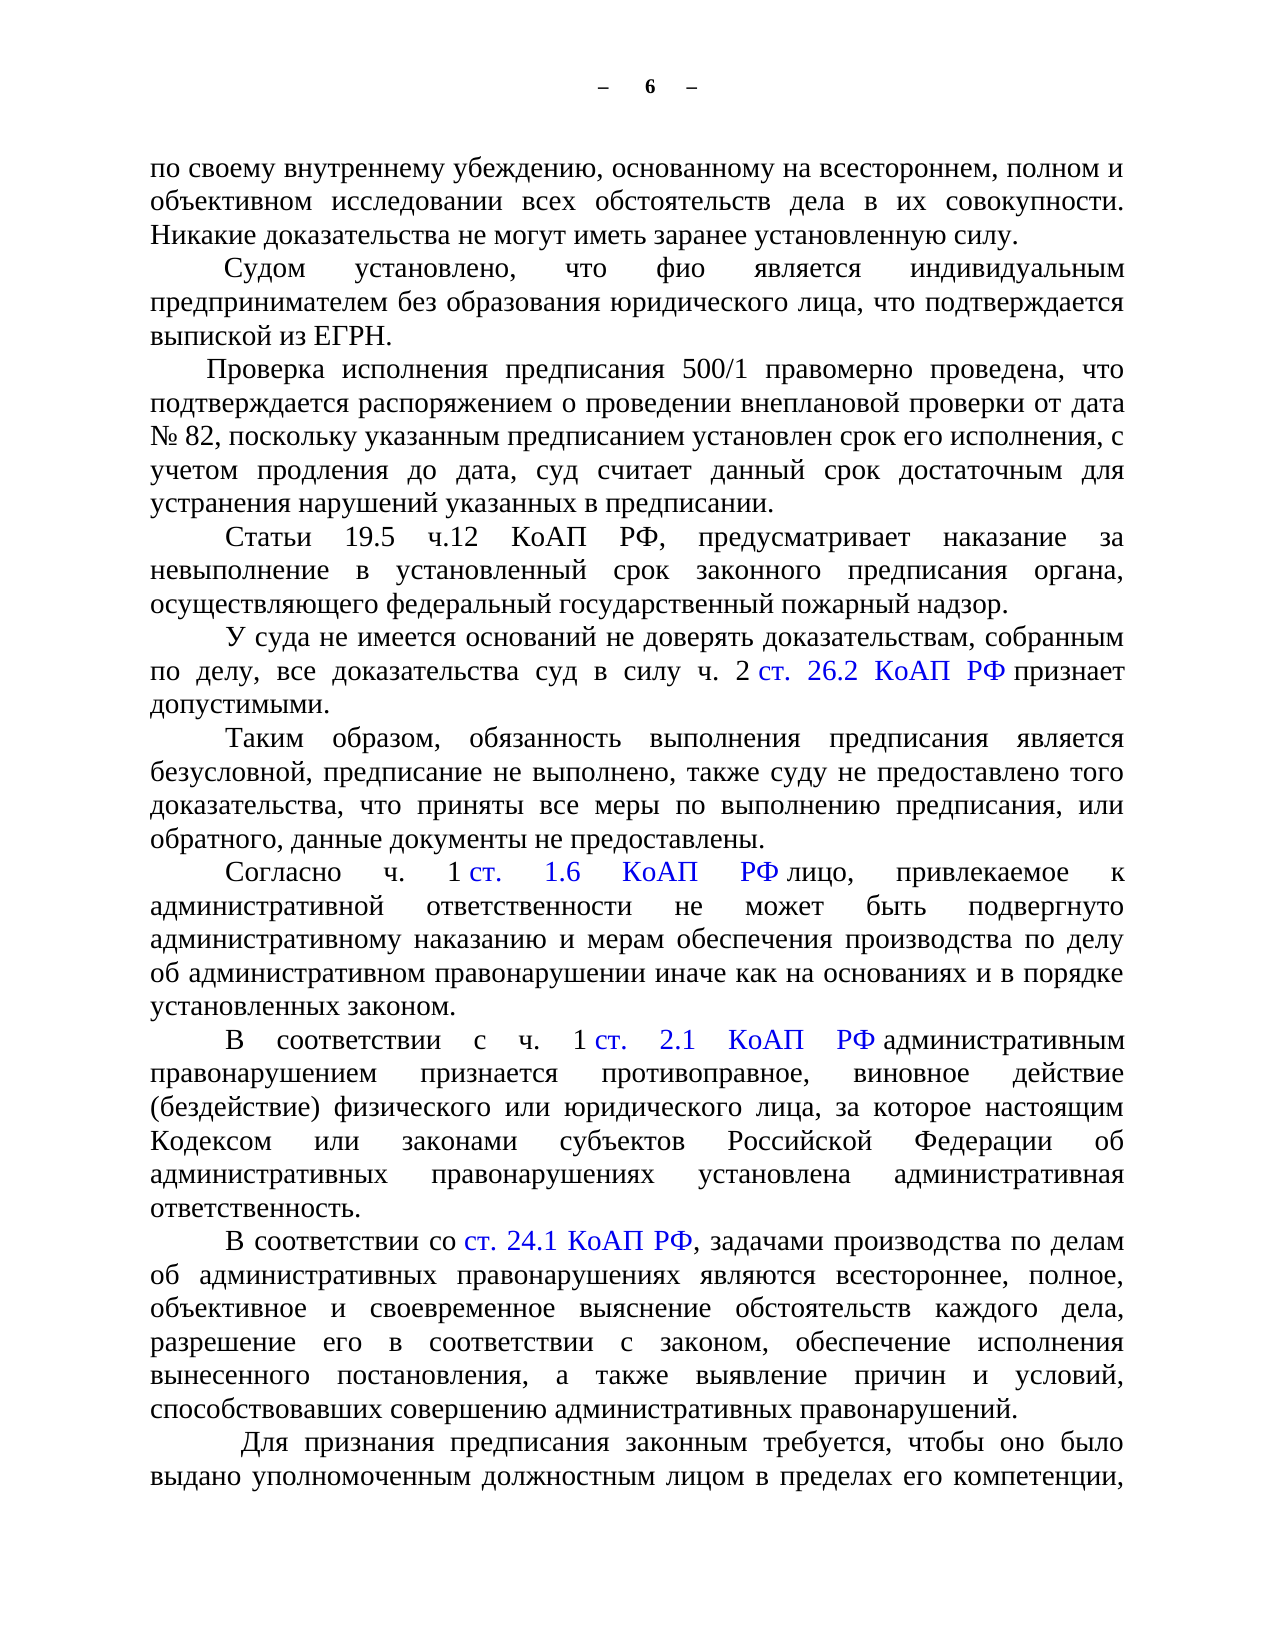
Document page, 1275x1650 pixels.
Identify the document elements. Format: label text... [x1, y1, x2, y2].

text В соответствии с ч. 1 ст. 2.1 КоАП РФ административным правонарушением признается противоправное, виновное действие (бездействие) физического или юридического лица, за которое настоящим Кодексом или законами субъектов Российской Федерации об административных правонарушениях установлена административная ответственность. [150, 1022, 1125, 1223]
text Проверка исполнения предписания 500/1 правомерно проведена, что подтверждается распоряжением о проведении внеплановой проверки от дата № 82, поскольку указанным предписанием установлен срок его исполнения, с учетом продления до дата, суд считает данный срок достаточным для устранения нарушений указанных в предписании. [150, 351, 1125, 519]
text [150, 150, 1125, 251]
text Согласно ч. 1 ст. 1.6 КоАП РФ лицо, привлекаемое к административной ответственности не может быть подвергнуто административному наказанию и мерам обеспечения производства по делу об административном правонарушении иначе как на основаниях и в порядке установленных законом. [150, 854, 1125, 1022]
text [150, 1424, 1125, 1492]
text Судом установлено, что фио является индивидуальным предпринимателем без образования юридического лица, что подтверждается выпиской из ЕГРН. [150, 251, 1125, 351]
text Таким образом, обязанность выполнения предписания является безусловной, предписание не выполнено, также суду не предоставлено того доказательства, что приняты все меры по выполнению предписания, или обратного, данные документы не предоставлены. [150, 720, 1125, 854]
text В соответствии со ст. 24.1 КоАП РФ, задачами производства по делам об административных правонарушениях являются всестороннее, полное, объективное и своевременное выяснение обстоятельств каждого дела, разрешение его в соответствии с законом, обеспечение исполнения вынесенного постановления, а также выявление причин и условий, способствовавших совершению административных правонарушений. [150, 1223, 1125, 1424]
text Статьи 19.5 ч.12 КоАП РФ, предусматривает наказание за невыполнение в установленный срок законного предписания органа, осуществляющего федеральный государственный пожарный надзор. [150, 519, 1125, 619]
text У суда не имеется оснований не доверять доказательствам, собранным по делу, все доказательства суд в силу ч. 2 ст. 26.2 КоАП РФ признает допустимыми. [150, 619, 1125, 720]
